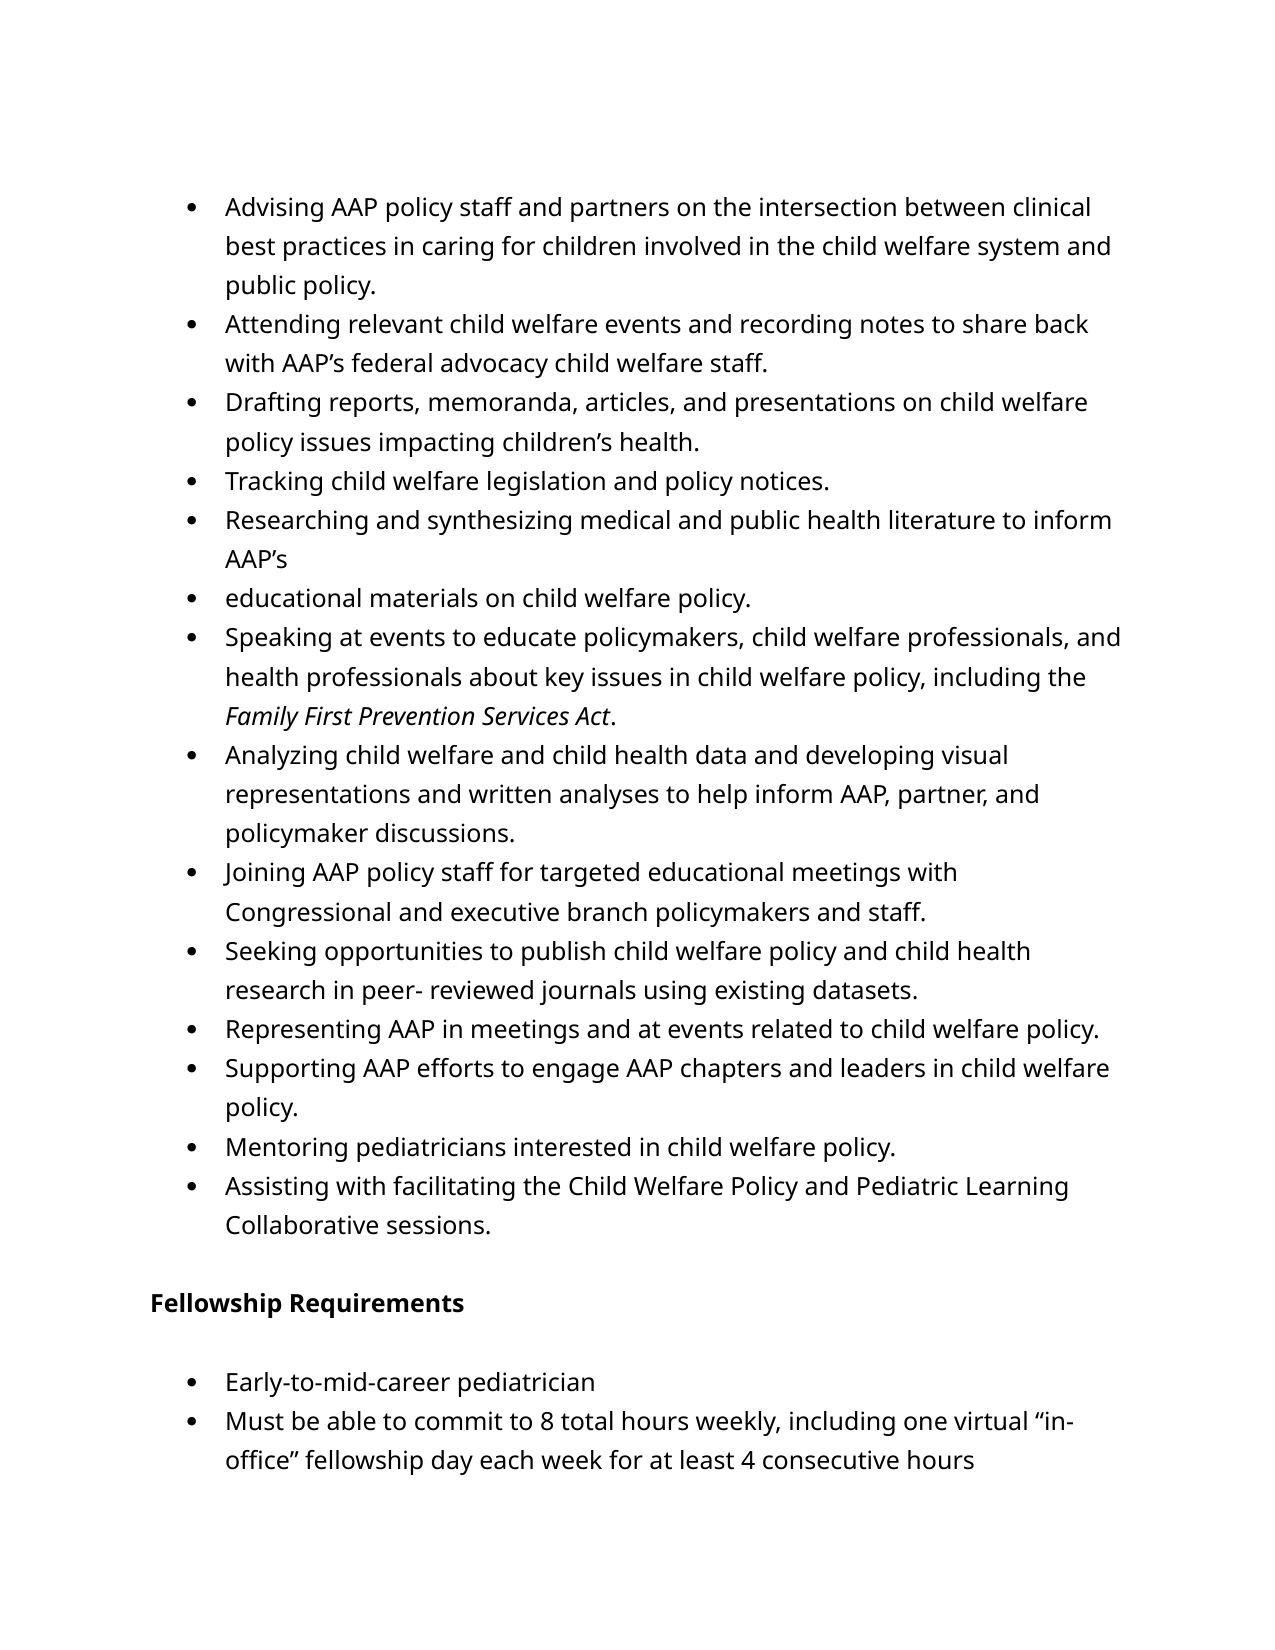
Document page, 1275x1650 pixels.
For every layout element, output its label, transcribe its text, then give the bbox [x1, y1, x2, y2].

list educational materials on child welfare policy. [187, 581, 1125, 615]
list Supporting AAP efforts to engage AAP chapters and leaders in child welfare policy. [187, 1051, 1125, 1124]
list Attending relevant child welfare events and recording notes to share back with AAP’s federal advocacy child welfare staff. [187, 307, 1125, 380]
list Tracking child welfare legislation and policy notices. [187, 463, 1125, 497]
list Representing AAP in meetings and at events related to child welfare policy. [187, 1012, 1125, 1046]
list Seeking opportunities to publish child welfare policy and child health research in peer- reviewed journals using existing datasets. [187, 933, 1125, 1007]
list Mentoring pediatricians interested in child welfare policy. [187, 1129, 1125, 1163]
list Early-to-mid-career pediatrician [187, 1364, 1125, 1398]
list Analyzing child welfare and child health data and developing visual representations and written analyses to help inform AAP, partner, and policymaker discussions. [187, 737, 1125, 850]
text Fellowship Requirements [150, 1286, 1125, 1320]
list Joining AAP policy staff for targeted educational meetings with Congressional and executive branch policymakers and staff. [187, 855, 1125, 928]
list Advising AAP policy staff and partners on the intersection between clinical best practices in caring for children involved in the child welfare system and public policy. [187, 189, 1125, 302]
list Must be able to commit to 8 total hours weekly, including one virtual “in-office” fellowship day each week for at least 4 consecutive hours [187, 1403, 1125, 1477]
list Drafting reports, memoranda, articles, and presentations on child welfare policy issues impacting children’s health. [187, 385, 1125, 458]
list Speaking at events to educate policymakers, child welfare professionals, and health professionals about key issues in child welfare policy, including the Family First Prevention Services Act. [187, 620, 1125, 732]
list Researching and synthesizing medical and public health literature to inform AAP’s [187, 502, 1125, 576]
list Assisting with facilitating the Child Welfare Policy and Pediatric Learning Collaborative sessions. [187, 1168, 1125, 1242]
